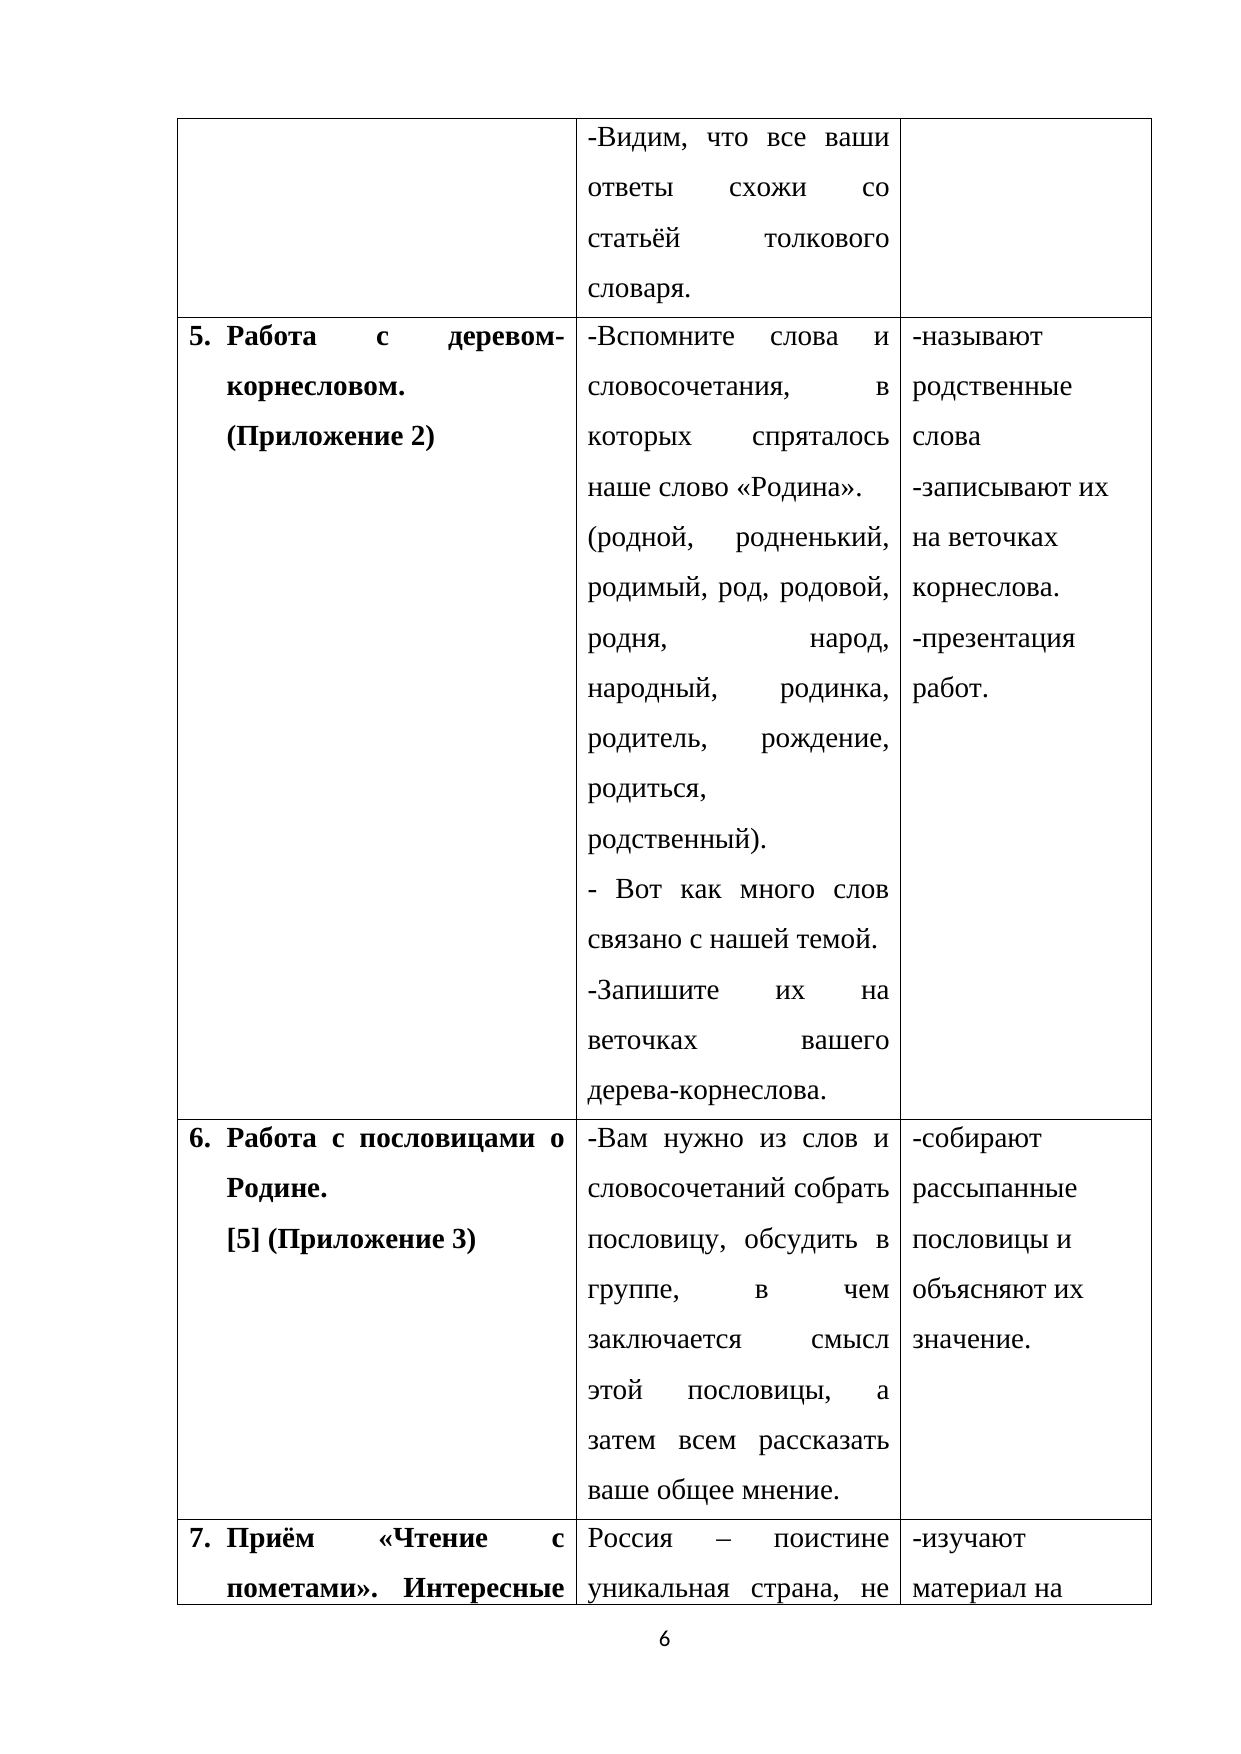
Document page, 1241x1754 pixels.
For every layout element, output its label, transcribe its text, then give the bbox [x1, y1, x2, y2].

table_cell -Вспомните слова и словосочетания, в которых спряталось наше слово «Родина». (родной, родненький, родимый, род, родовой, родня, народ, народный, родинка, родитель, рождение, родиться, родственный). - Вот как много слов связано с нашей темой. -Запишите их на веточках вашего дерева-корнеслова. [577, 318, 900, 1119]
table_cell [178, 119, 576, 317]
table_cell -Вам нужно из слов и словосочетаний собрать пословицу, обсудить в группе, в чем заключается смысл этой пословицы, а затем всем рассказать ваше общее мнение. [577, 1120, 900, 1519]
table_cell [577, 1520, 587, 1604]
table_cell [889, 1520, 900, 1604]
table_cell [577, 119, 900, 317]
table_cell -собирают рассыпанные пословицы и объясняют их значение. [901, 1120, 1151, 1519]
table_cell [178, 1520, 576, 1604]
table_cell Работа с деревом-корнесловом. (Приложение 2) [178, 318, 576, 1119]
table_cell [901, 119, 1151, 317]
table_cell Работа с пословицами о Родине. [5] (Приложение 3) [178, 1120, 576, 1519]
table_cell -называют родственные слова -записывают их на веточках корнеслова. -презентация работ. [901, 318, 1151, 1119]
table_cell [901, 1520, 1151, 1604]
